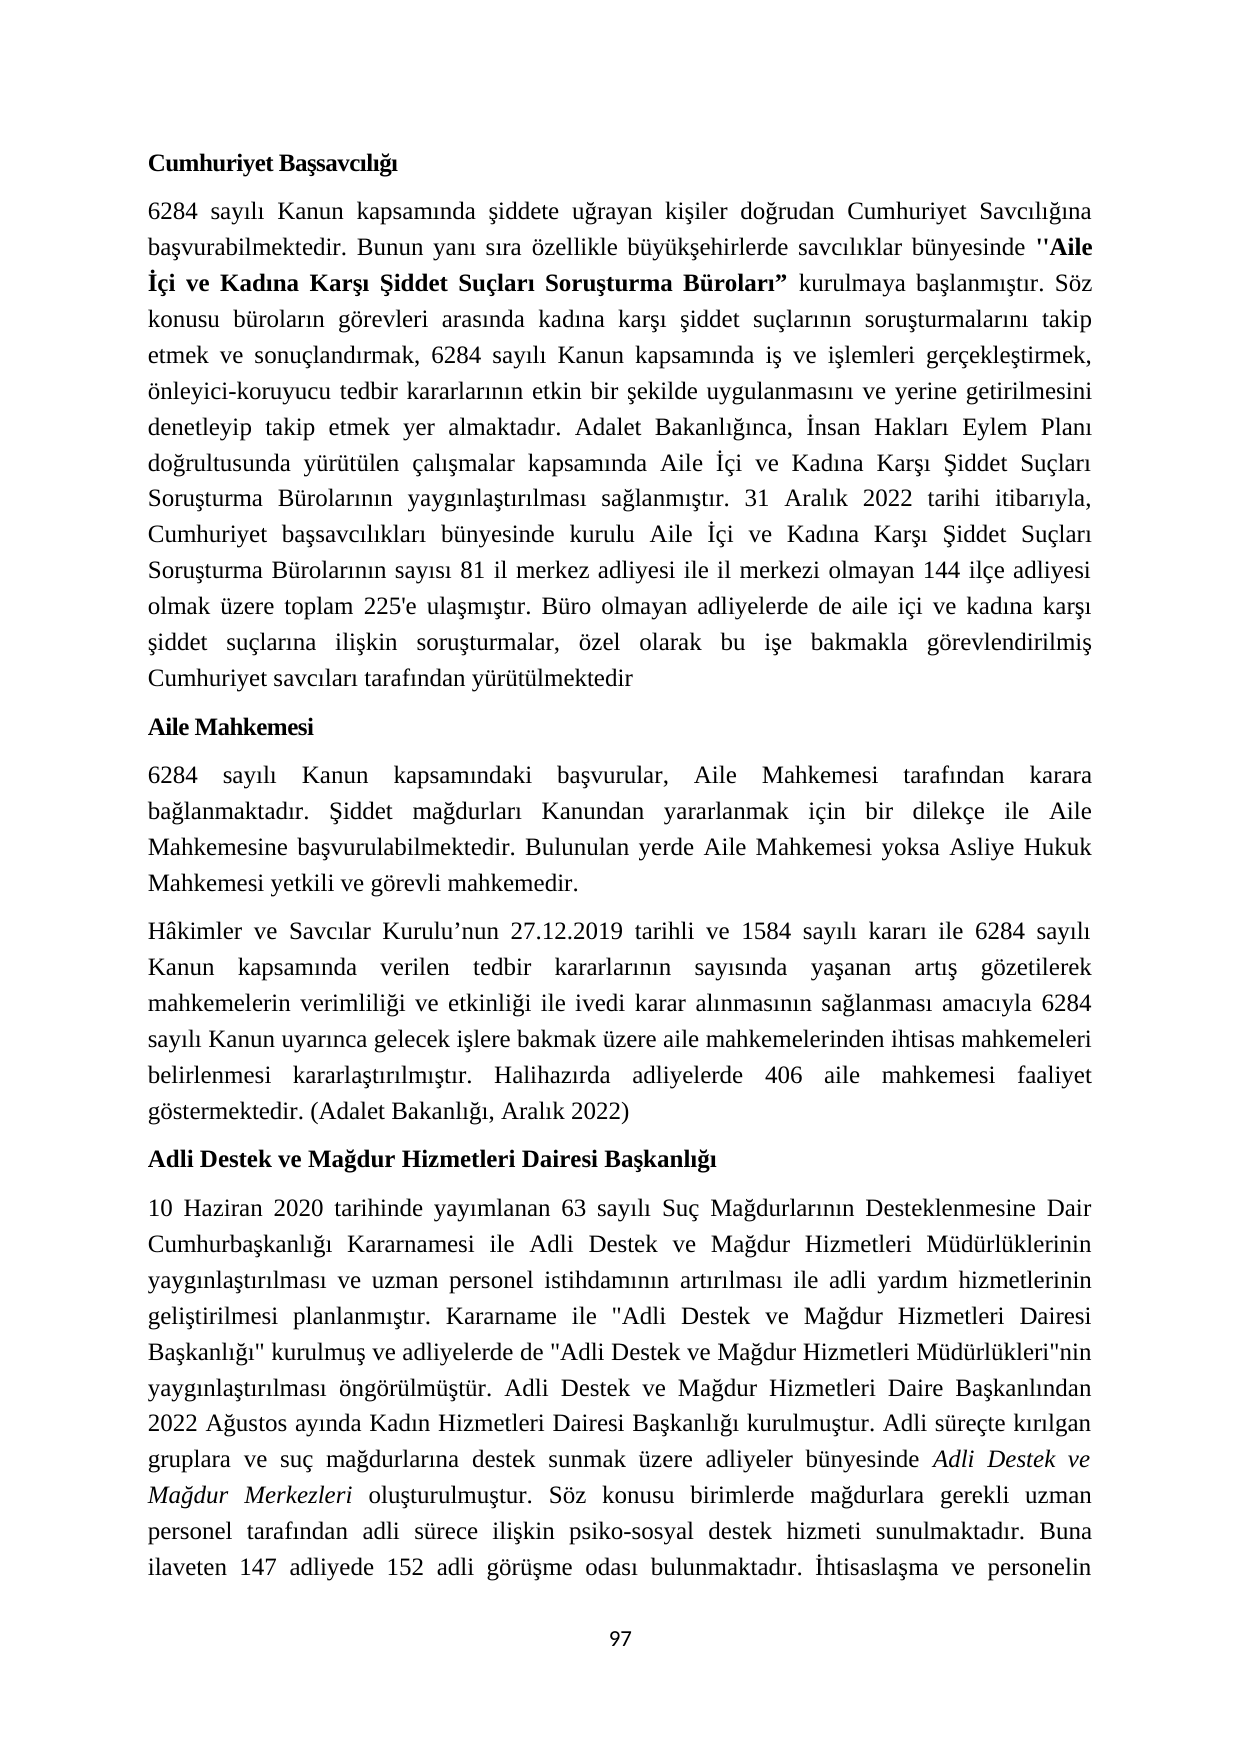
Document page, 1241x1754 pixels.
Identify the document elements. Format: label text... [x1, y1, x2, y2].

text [148, 1193, 1093, 1581]
text 6284 sayılı Kanun kapsamında şiddete uğrayan kişiler doğrudan Cumhuriyet Savcılığına başvurabilmektedir. Bunun yanı sıra özellikle büyükşehirlerde savcılıklar bünyesinde ''Aile İçi ve Kadına Karşı Şiddet Suçları Soruşturma Büroları” kurulmaya başlanmıştır. Söz konusu büroların görevleri arasında kadına karşı şiddet suçlarının soruşturmalarını takip etmek ve sonuçlandırmak, 6284 sayılı Kanun kapsamında iş ve işlemleri gerçekleştirmek, önleyici-koruyucu tedbir kararlarının etkin bir şekilde uygulanmasını ve yerine getirilmesini denetleyip takip etmek yer almaktadır. Adalet Bakanlığınca, İnsan Hakları Eylem Planı doğrultusunda yürütülen çalışmalar kapsamında Aile İçi ve Kadına Karşı Şiddet Suçları Soruşturma Bürolarının yaygınlaştırılması sağlanmıştır. 31 Aralık 2022 tarihi itibarıyla, Cumhuriyet başsavcılıkları bünyesinde kurulu Aile İçi ve Kadına Karşı Şiddet Suçları Soruşturma Bürolarının sayısı 81 il merkez adliyesi ile il merkezi olmayan 144 ilçe adliyesi olmak üzere toplam 225'e ulaşmıştır. Büro olmayan adliyelerde de aile içi ve kadına karşı şiddet suçlarına ilişkin soruşturmalar, özel olarak bu işe bakmakla görevlendirilmiş Cumhuriyet savcıları tarafından yürütülmektedir [148, 196, 1093, 692]
text Adli Destek ve Mağdur Hizmetleri Dairesi Başkanlığı [148, 1144, 1093, 1173]
text Aile Mahkemesi [148, 712, 1093, 740]
text 6284 sayılı Kanun kapsamındaki başvurular, Aile Mahkemesi tarafından karara bağlanmaktadır. Şiddet mağdurları Kanundan yararlanmak için bir dilekçe ile Aile Mahkemesine başvurulabilmektedir. Bulunulan yerde Aile Mahkemesi yoksa Asliye Hukuk Mahkemesi yetkili ve görevli mahkemedir. [148, 760, 1093, 897]
text Cumhuriyet Başsavcılığı [148, 148, 1093, 176]
text Hâkimler ve Savcılar Kurulu’nun 27.12.2019 tarihli ve 1584 sayılı kararı ile 6284 sayılı Kanun kapsamında verilen tedbir kararlarının sayısında yaşanan artış gözetilerek mahkemelerin verimliliği ve etkinliği ile ivedi karar alınmasının sağlanması amacıyla 6284 sayılı Kanun uyarınca gelecek işlere bakmak üzere aile mahkemelerinden ihtisas mahkemeleri belirlenmesi kararlaştırılmıştır. Halihazırda adliyelerde 406 aile mahkemesi faaliyet göstermektedir. (Adalet Bakanlığı, Aralık 2022) [148, 916, 1093, 1125]
